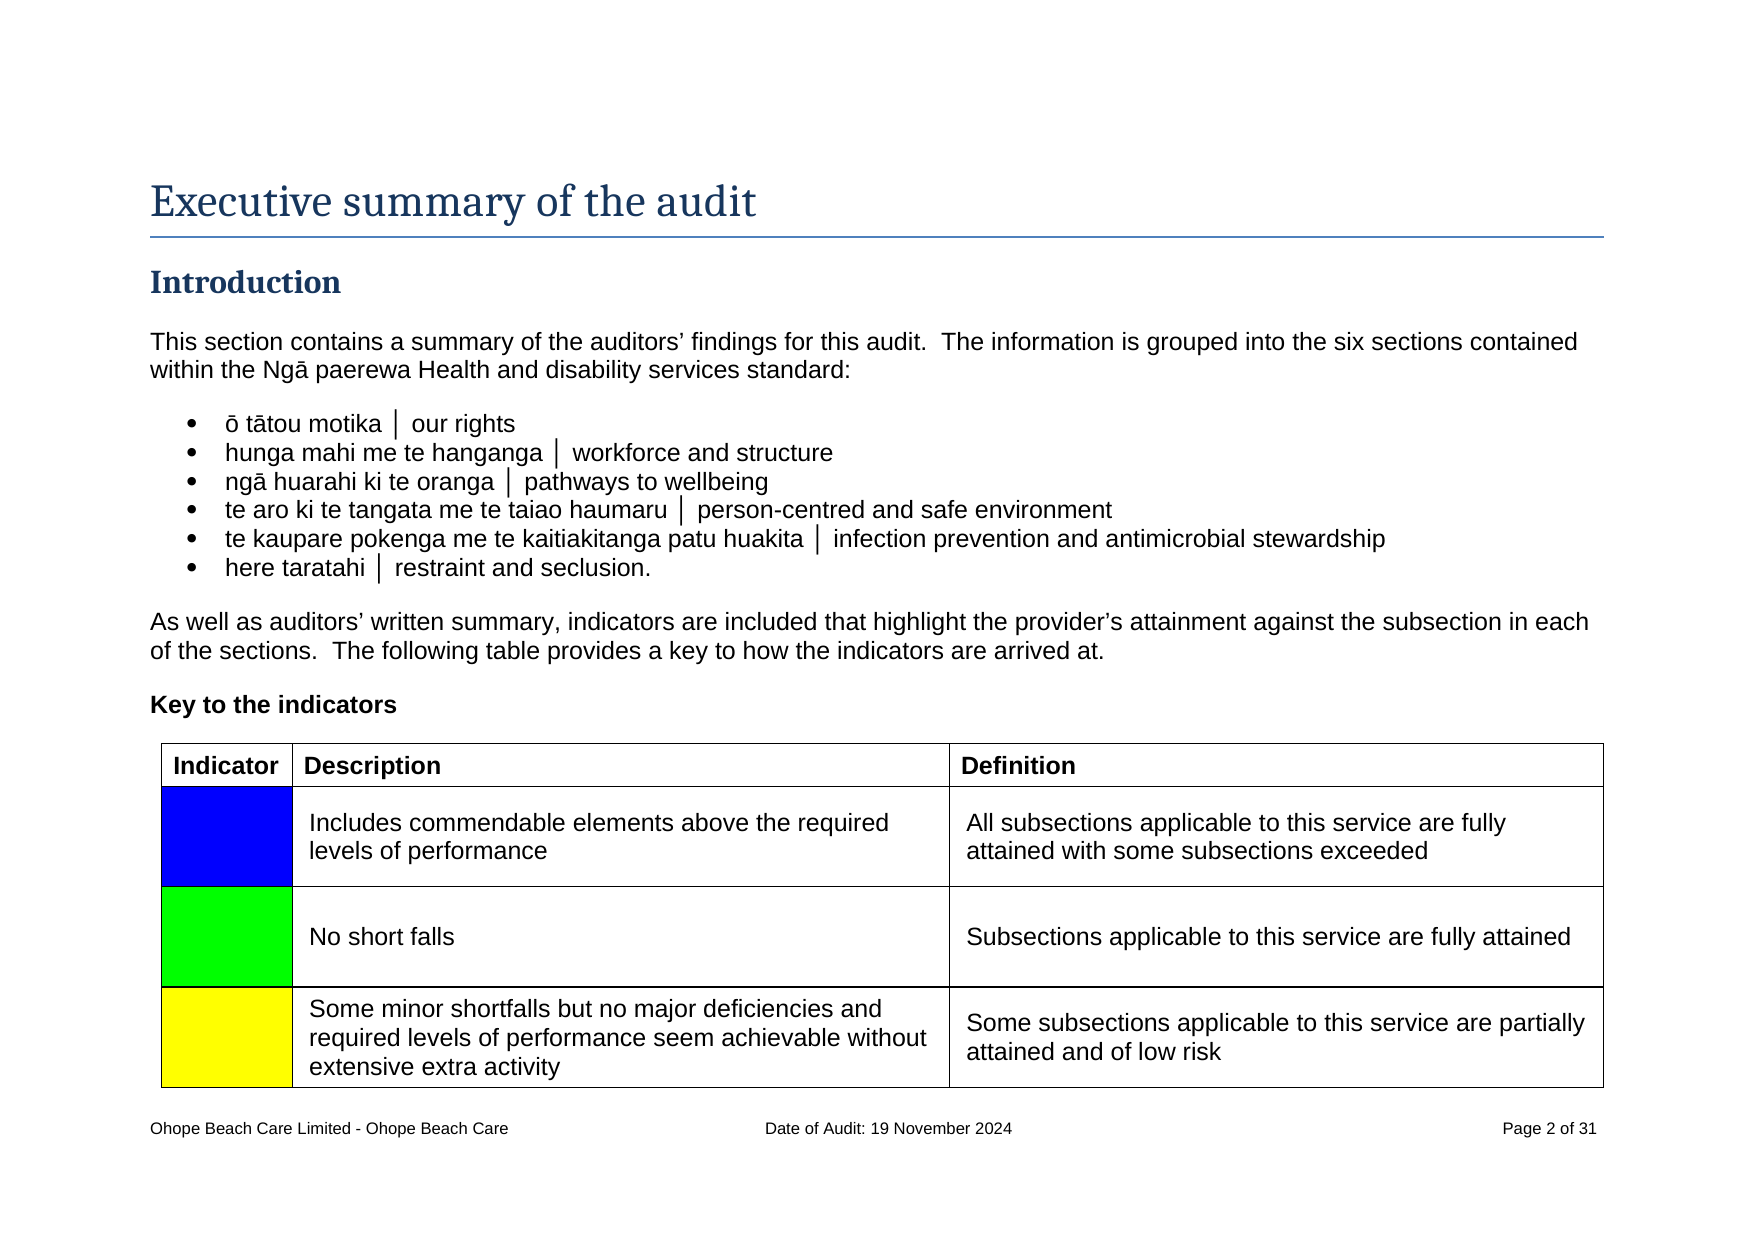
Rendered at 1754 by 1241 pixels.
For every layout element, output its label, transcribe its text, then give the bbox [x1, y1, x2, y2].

table_cell Some subsections applicable to this service are partially attained and of low risk [950, 988, 1603, 1087]
table_cell [162, 887, 292, 986]
list hunga mahi me te hanganga │ workforce and structure [187, 438, 555, 467]
list here taratahi │ restraint and seclusion. [187, 553, 378, 582]
text As well as auditors’ written summary, indicators are included that highlight the provider’s attainment against the subsection in each of the sections. The following table provides a key to how the indicators are arrived at. [150, 607, 1604, 664]
table_cell Some minor shortfalls but no major deficiencies and required levels of performance seem achievable without extensive extra activity [293, 988, 949, 1087]
text Key to the indicators [150, 689, 1604, 718]
table_cell No short falls [293, 887, 949, 986]
table_header Indicator [162, 744, 292, 786]
list te aro ki te tangata me te taiao haumaru │ person-centred and safe environment [682, 496, 1604, 524]
list te kaupare pokenga me te kaitiakitanga patu huakita │ infection prevention and antimicrobial stewardship [818, 524, 1604, 553]
list hunga mahi me te hanganga │ workforce and structure [557, 438, 1604, 467]
table_cell All subsections applicable to this service are fully attained with some subsections exceeded [950, 787, 1603, 886]
table_header Definition [950, 744, 1603, 786]
table_cell [162, 787, 292, 886]
table_cell Subsections applicable to this service are fully attained [950, 887, 1603, 986]
list ngā huarahi ki te oranga │ pathways to wellbeing [187, 467, 507, 496]
table_cell Includes commendable elements above the required levels of performance [293, 787, 949, 886]
list ō tātou motika │ our rights [397, 409, 1604, 438]
table_cell [162, 988, 292, 1087]
list ngā huarahi ki te oranga │ pathways to wellbeing [509, 467, 1604, 496]
table_header Description [293, 744, 949, 786]
list here taratahi │ restraint and seclusion. [380, 553, 1604, 582]
subtitle Executive summary of the audit [150, 175, 1604, 236]
list te aro ki te tangata me te taiao haumaru │ person-centred and safe environment [187, 496, 680, 524]
list te kaupare pokenga me te kaitiakitanga patu huakita │ infection prevention and antimicrobial stewardship [187, 524, 816, 553]
text This section contains a summary of the auditors’ findings for this audit. The information is grouped into the six sections contained within the Ngā paerewa Health and disability services standard: [150, 326, 1604, 384]
subtitle Introduction [150, 263, 1604, 301]
list ō tātou motika │ our rights [187, 409, 395, 438]
